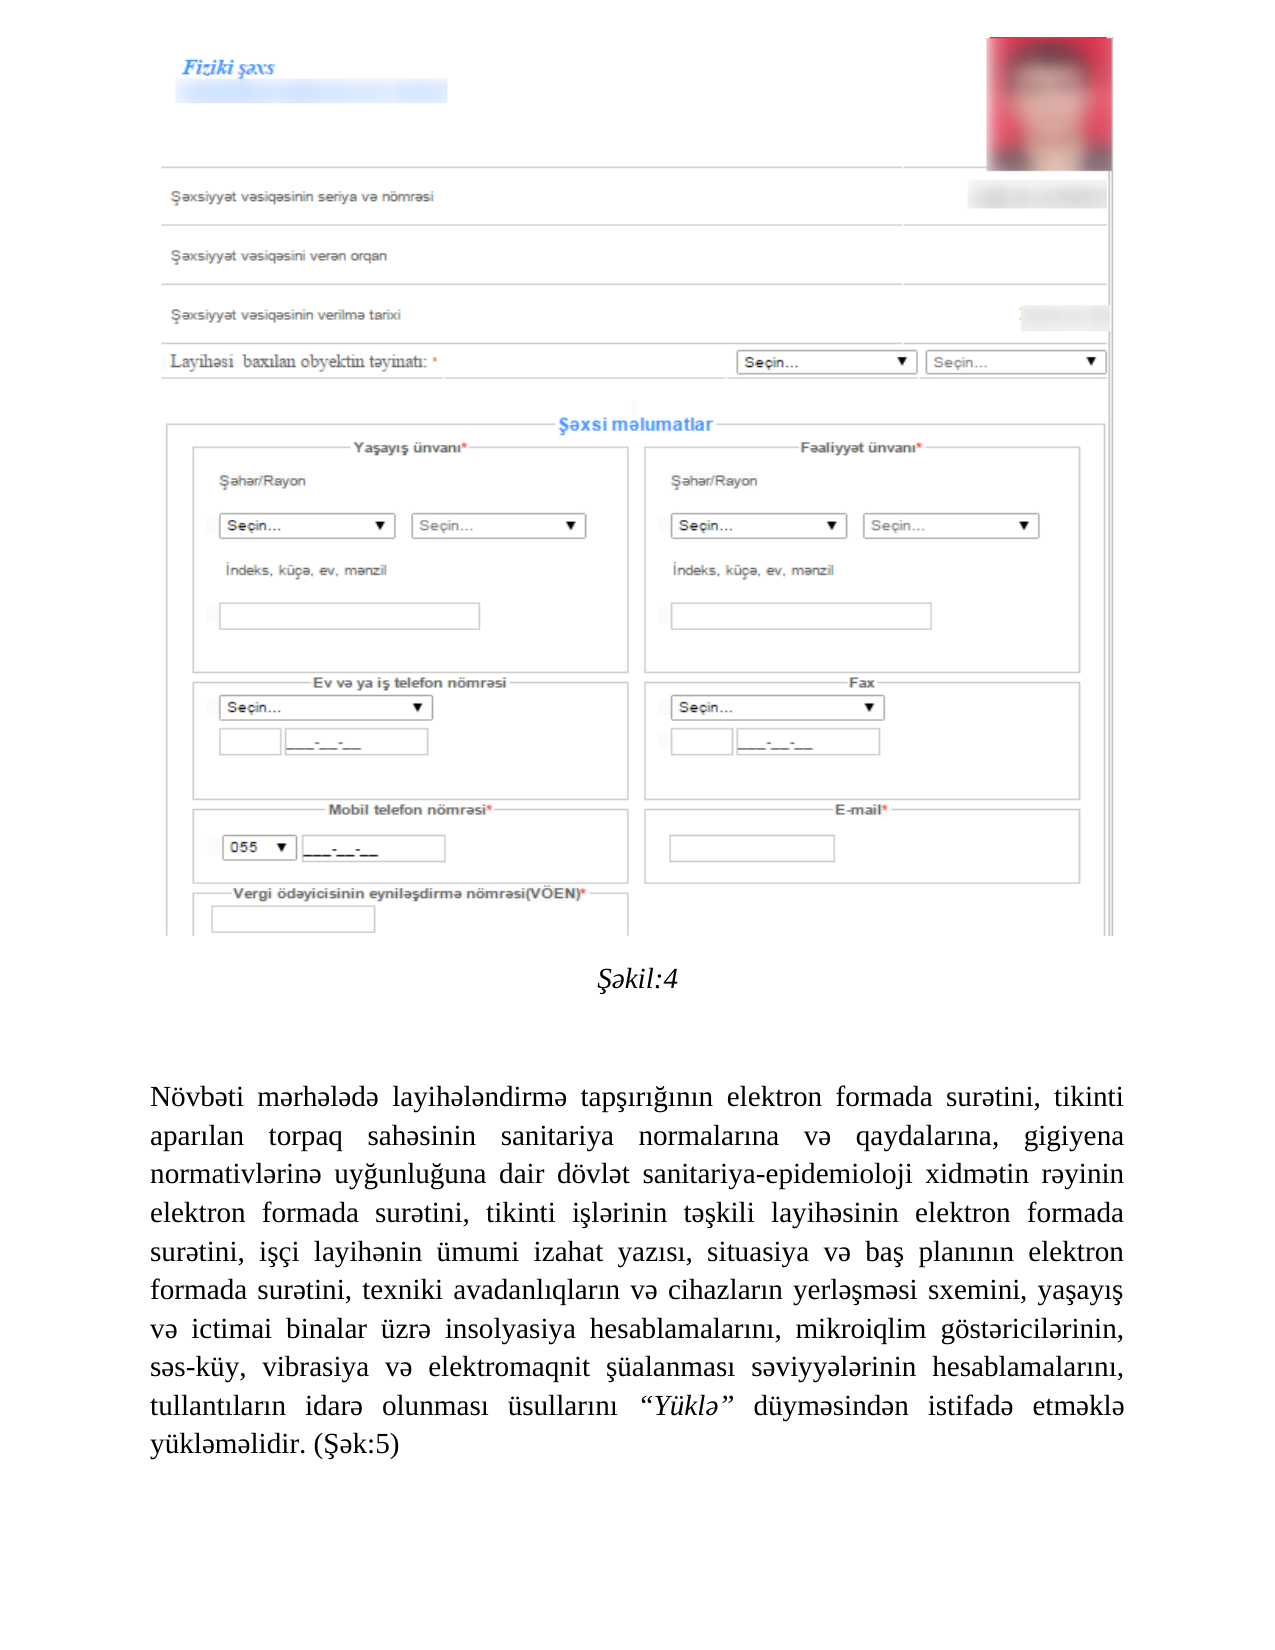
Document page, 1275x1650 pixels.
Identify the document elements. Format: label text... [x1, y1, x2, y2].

text Növbəti mərhələdə layihələndirmə tapşırığının elektron formada surətini, tikinti aparılan torpaq sahəsinin sanitariya normalarına və qaydalarına, gigiyena normativlərinə uyğunluğuna dair dövlət sanitariya-epidemioloji xidmətin rəyinin elektron formada surətini, tikinti işlərinin təşkili layihəsinin elektron formada surətini, işçi layihənin ümumi izahat yazısı, situasiya və baş planının elektron formada surətini, texniki avadanlıqların və cihazların yerləşməsi sxemini, yaşayış və ictimai binalar üzrə insolyasiya hesablamalarını, mikroiqlim göstəricilərinin, səs-küy, vibrasiya və elektromaqnit şüalanması səviyyələrinin hesablamalarını, tullantıların idarə olunması üsullarını “Yüklə” düyməsindən istifadə etməklə yükləməlidir. (Şək:5) [150, 1079, 1125, 1460]
text Şəkil:4 [150, 961, 1125, 994]
picture [160, 37, 1115, 936]
